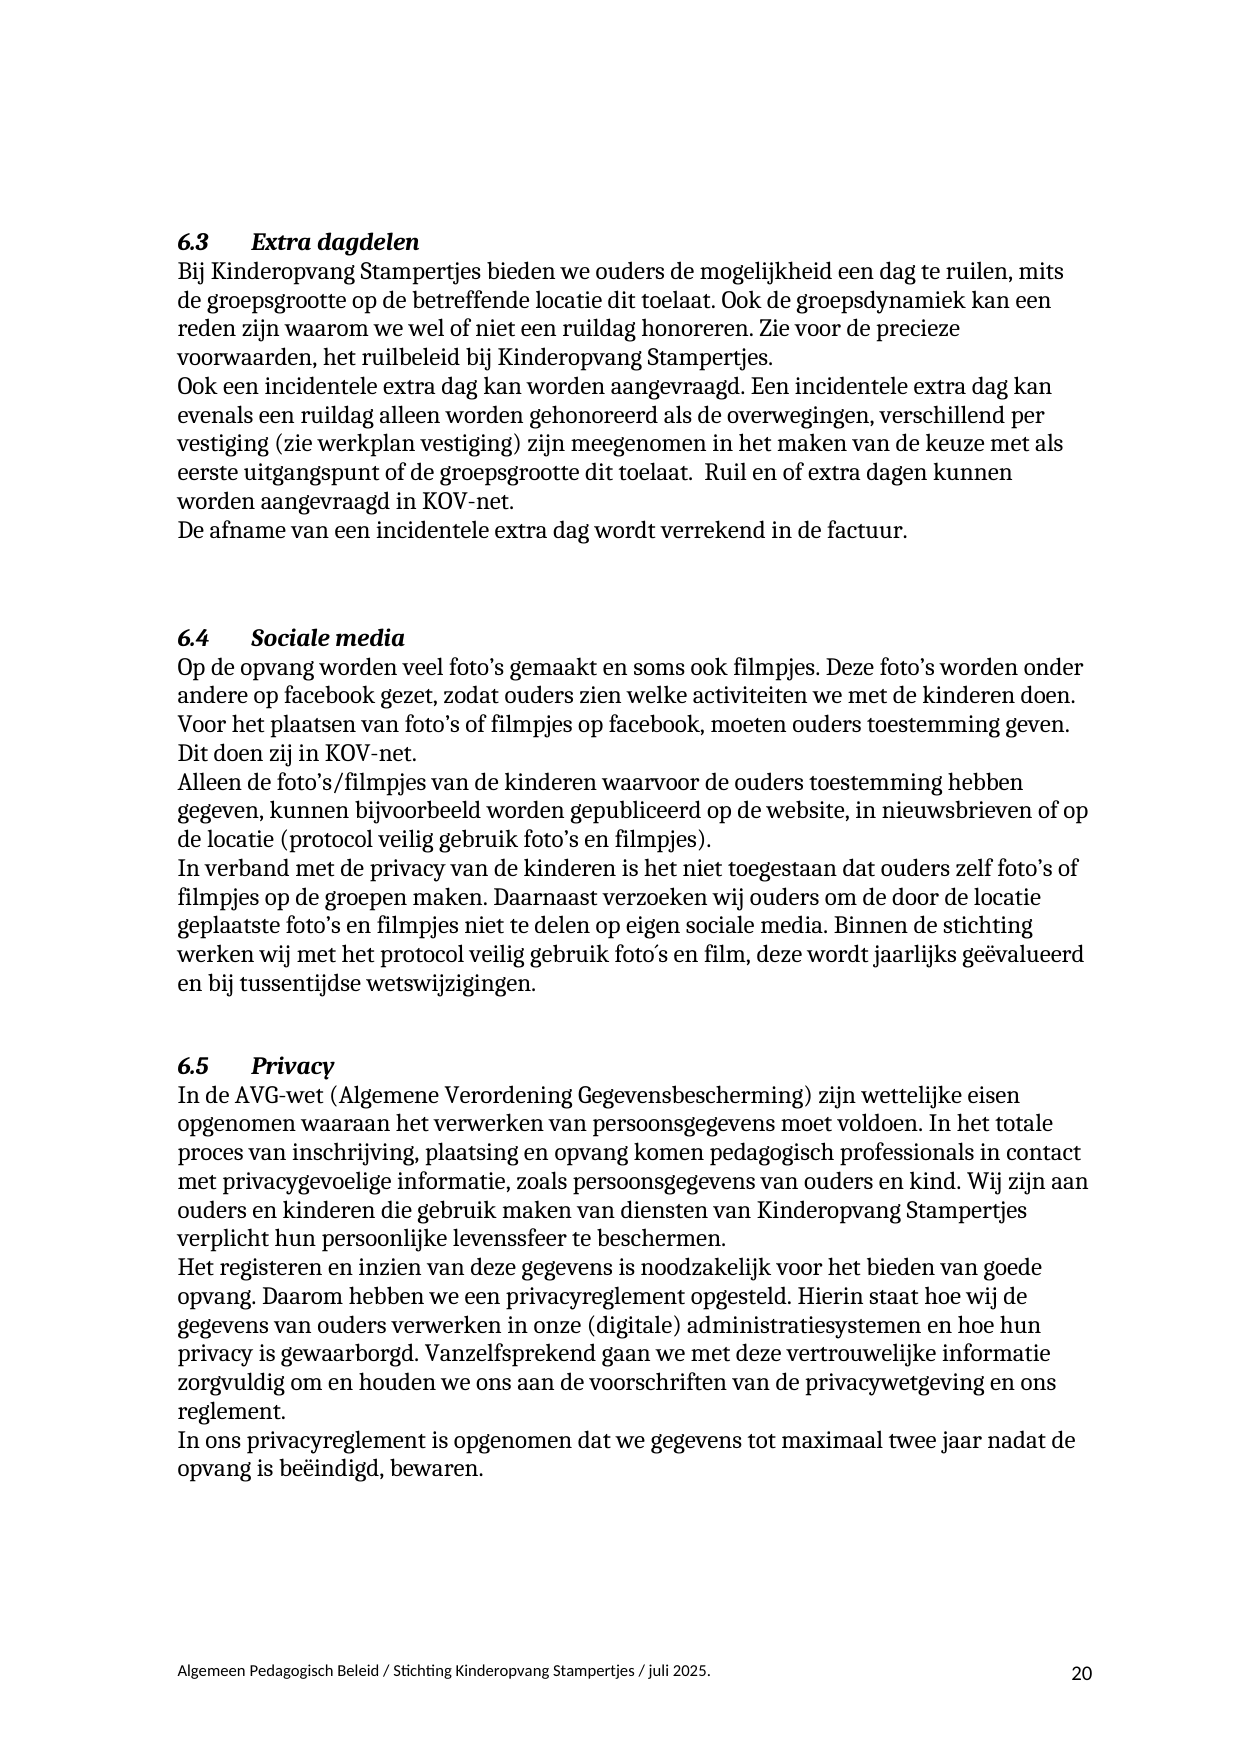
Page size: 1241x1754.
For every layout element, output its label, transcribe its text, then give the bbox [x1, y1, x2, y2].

text 6.4 Sociale media [177, 624, 1092, 653]
text In de AVG-wet (Algemene Verordening Gegevensbescherming) zijn wettelijke eisen opgenomen waaraan het verwerken van persoonsgegevens moet voldoen. In het totale proces van inschrijving, plaatsing en opvang komen pedagogisch professionals in contact met privacygevoelige informatie, zoals persoonsgegevens van ouders en kind. Wij zijn aan ouders en kinderen die gebruik maken van diensten van Kinderopvang Stampertjes verplicht hun persoonlijke levenssfeer te beschermen. Het registeren en inzien van deze gegevens is noodzakelijk voor het bieden van goede opvang. Daarom hebben we een privacyreglement opgesteld. Hierin staat hoe wij de gegevens van ouders verwerken in onze (digitale) administratiesystemen en hoe hun privacy is gewaarborgd. Vanzelfsprekend gaan we met deze vertrouwelijke informatie zorgvuldig om en houden we ons aan de voorschriften van de privacywetgeving en ons reglement. In ons privacyreglement is opgenomen dat we gegevens tot maximaal twee jaar nadat de opvang is beëindigd, bewaren. [177, 1081, 1092, 1508]
text Op de opvang worden veel foto’s gemaakt en soms ook filmpjes. Deze foto’s worden onder andere op facebook gezet, zodat ouders zien welke activiteiten we met de kinderen doen. Voor het plaatsen van foto’s of filmpjes op facebook, moeten ouders toestemming geven. Dit doen zij in KOV-net. Alleen de foto’s/filmpjes van de kinderen waarvoor de ouders toestemming hebben gegeven, kunnen bijvoorbeeld worden gepubliceerd op de website, in nieuwsbrieven of op de locatie (protocol veilig gebruik foto’s en filmpjes). In verband met de privacy van de kinderen is het niet toegestaan dat ouders zelf foto’s of filmpjes op de groepen maken. Daarnaast verzoeken wij ouders om de door de locatie geplaatste foto’s en filmpjes niet te delen op eigen sociale media. Binnen de stichting werken wij met het protocol veilig gebruik foto´s en film, deze wordt jaarlijks geëvalueerd en bij tussentijdse wetswijzigingen. [177, 653, 1092, 1023]
text Bij Kinderopvang Stampertjes bieden we ouders de mogelijkheid een dag te ruilen, mits de groepsgrootte op de betreffende locatie dit toelaat. Ook de groepsdynamiek kan een reden zijn waarom we wel of niet een ruildag honoreren. Zie voor de precieze voorwaarden, het ruilbeleid bij Kinderopvang Stampertjes. Ook een incidentele extra dag kan worden aangevraagd. Een incidentele extra dag kan evenals een ruildag alleen worden gehonoreerd als de overwegingen, verschillend per vestiging (zie werkplan vestiging) zijn meegenomen in het maken van de keuze met als eerste uitgangspunt of de groepsgrootte dit toelaat. Ruil en of extra dagen kunnen worden aangevraagd in KOV-net. [177, 257, 1092, 516]
text 6.5 Privacy [177, 1052, 1092, 1081]
text 6.3 Extra dagdelen [177, 228, 1092, 257]
text De afname van een incidentele extra dag wordt verrekend in de factuur. [177, 516, 1092, 544]
